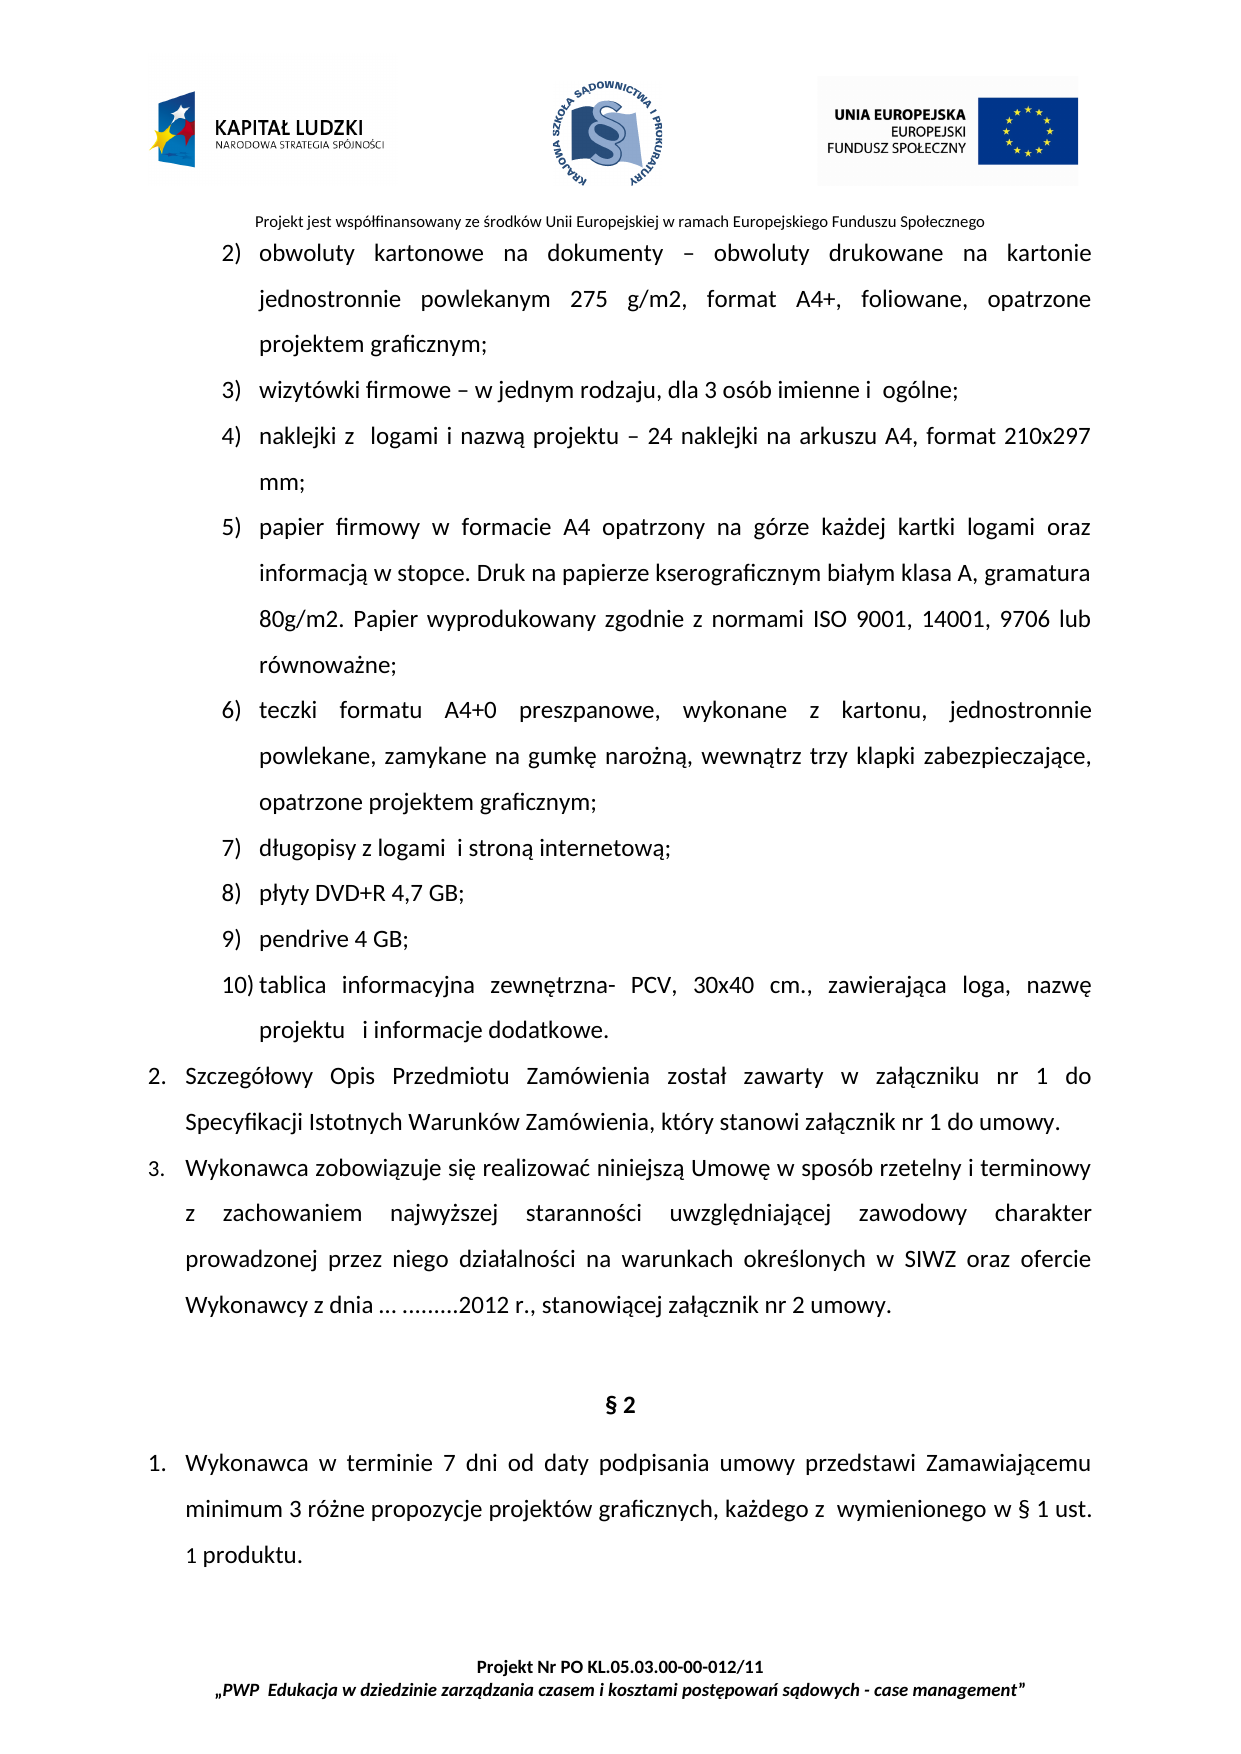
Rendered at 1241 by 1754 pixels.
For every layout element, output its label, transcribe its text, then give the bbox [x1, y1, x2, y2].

picture [552, 81, 663, 186]
list papier firmowy w formacie A4 opatrzony na górze każdej kartki logami oraz informacją w stopce. Druk na papierze kserograficznym białym klasa A, gramatura 80g/m2. Papier wyprodukowany zgodnie z normami ISO 9001, 14001, 9706 lub równoważne; [221, 512, 1093, 679]
list naklejki z logami i nazwą projektu – 24 naklejki na arkuszu A4, format 210x297 mm; [221, 420, 1093, 496]
list pendrive 4 GB; [221, 923, 1093, 954]
list tablica informacyjna zewnętrzna- PCV, 30x40 cm., zawierająca loga, nazwę projektu i informacje dodatkowe. [221, 969, 1093, 1045]
list Wykonawca zobowiązuje się realizować niniejszą Umowę w sposób rzetelny i terminowy z zachowaniem najwyższej staranności uwzględniającej zawodowy charakter prowadzonej przez niego działalności na warunkach określonych w SIWZ oraz ofercie Wykonawcy z dnia … .........2012 r., stanowiącej załącznik nr 2 umowy. [148, 1152, 1093, 1319]
list teczki formatu A4+0 preszpanowe, wykonane z kartonu, jednostronnie powlekane, zamykane na gumkę narożną, wewnątrz trzy klapki zabezpieczające, opatrzone projektem graficznym; [221, 694, 1093, 816]
picture [147, 53, 398, 186]
subtitle § 2 [148, 1389, 1093, 1420]
picture [817, 76, 1079, 186]
list obwoluty kartonowe na dokumenty – obwoluty drukowane na kartonie jednostronnie powlekanym 275 g/m2, format A4+, foliowane, opatrzone projektem graficznym; [221, 237, 1093, 359]
list Wykonawca w terminie 7 dni od daty podpisania umowy przedstawi Zamawiającemu minimum 3 różne propozycje projektów graficznych, każdego z wymienionego w § 1 ust. 1 produktu. [148, 1447, 1093, 1569]
list wizytówki firmowe – w jednym rodzaju, dla 3 osób imienne i ogólne; [221, 374, 1093, 405]
list Szczegółowy Opis Przedmiotu Zamówienia został zawarty w załączniku nr 1 do Specyfikacji Istotnych Warunków Zamówienia, który stanowi załącznik nr 1 do umowy. [148, 1060, 1093, 1137]
list długopisy z logami i stroną internetową; [221, 832, 1093, 862]
list płyty DVD+R 4,7 GB; [221, 877, 1093, 908]
